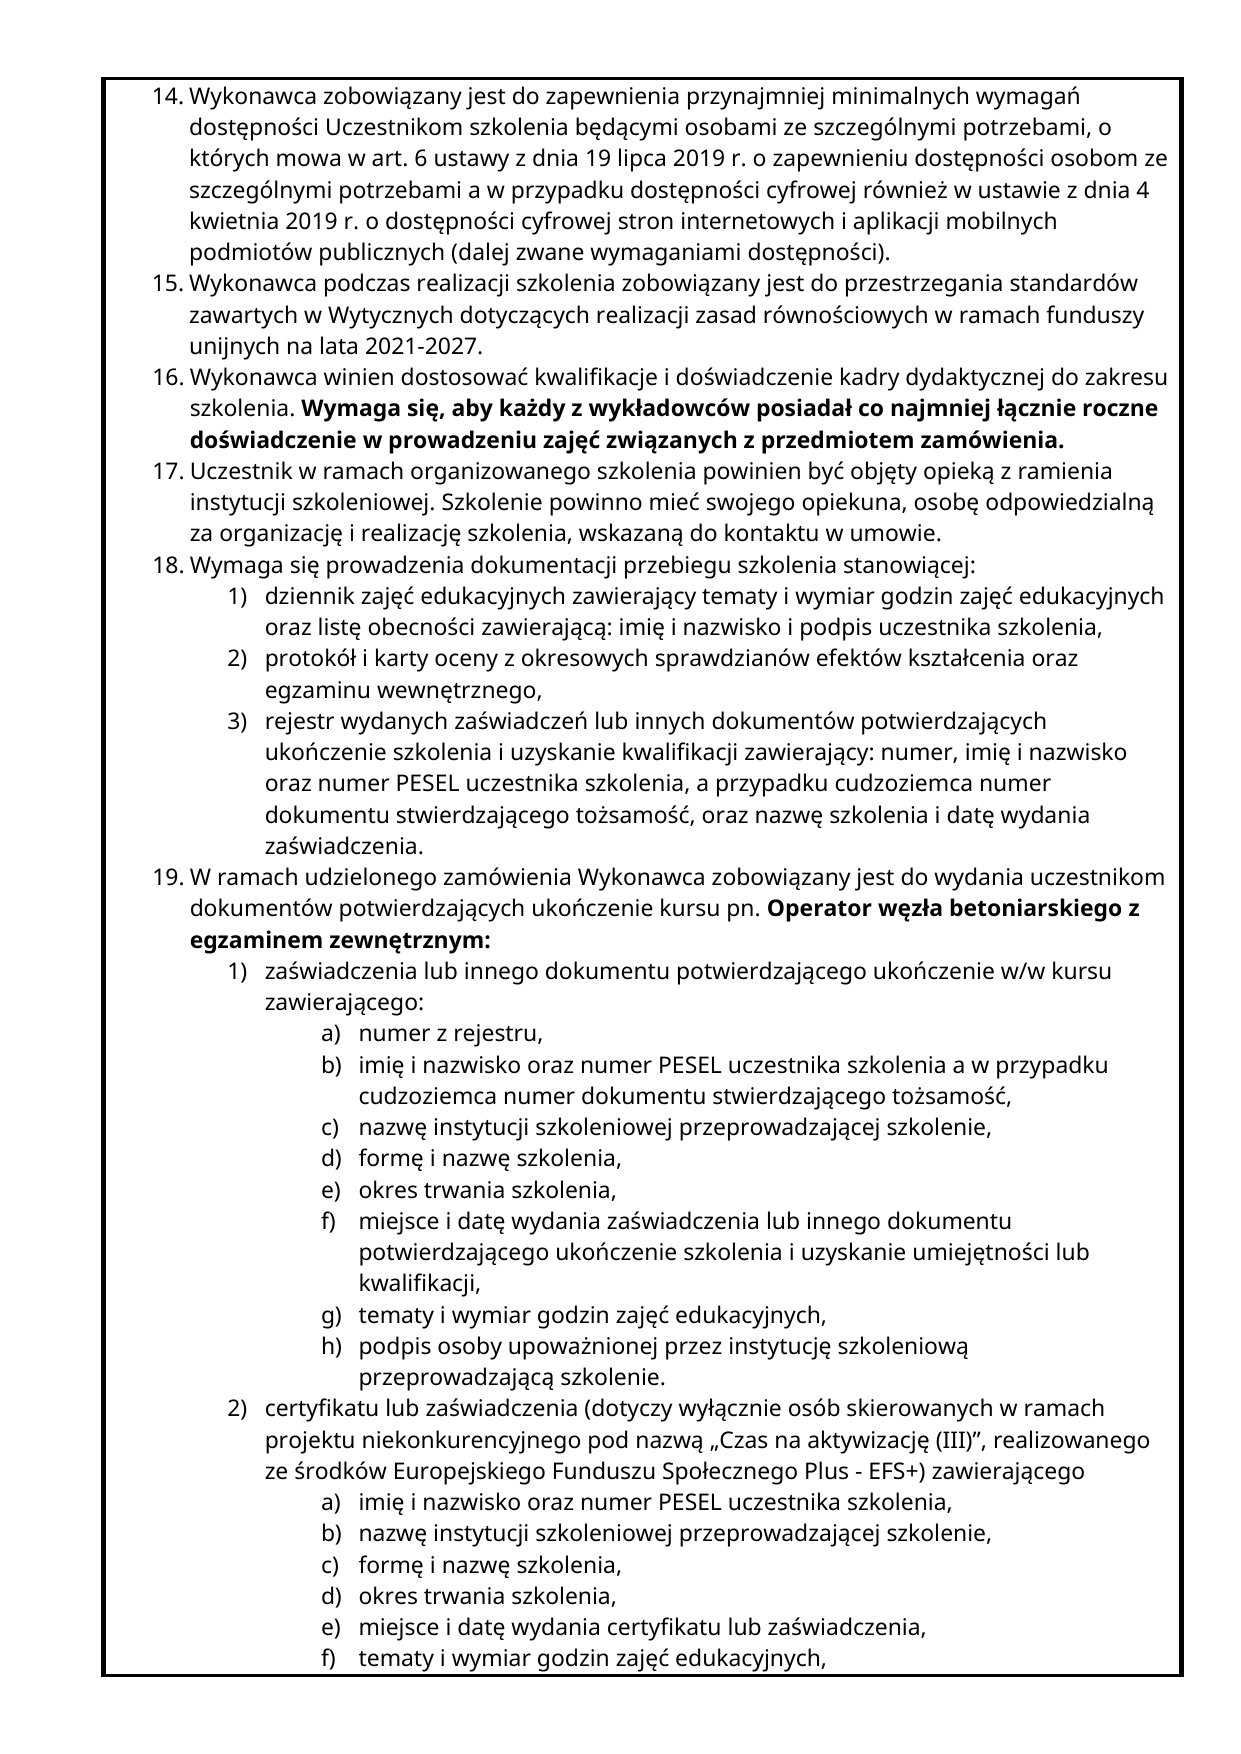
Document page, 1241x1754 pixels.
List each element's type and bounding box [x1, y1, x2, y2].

table_cell [106, 80, 1179, 1674]
